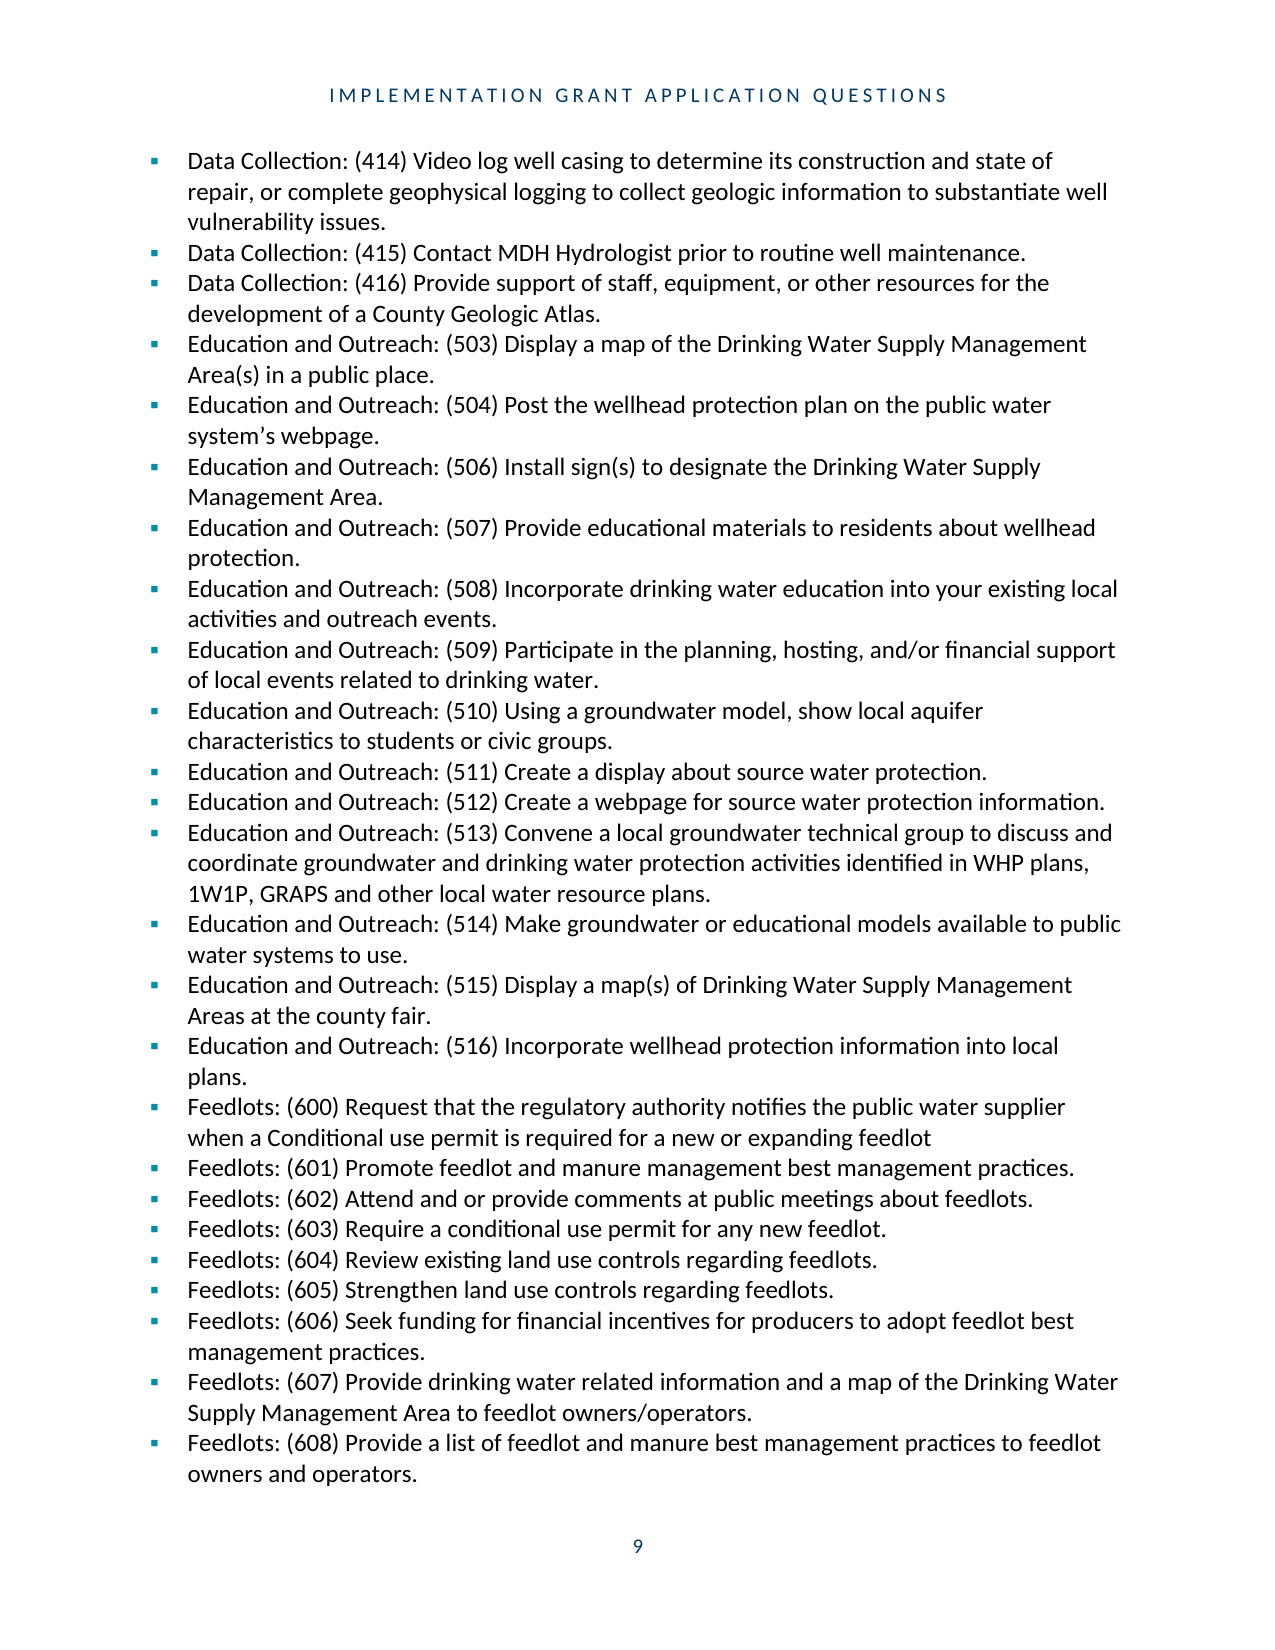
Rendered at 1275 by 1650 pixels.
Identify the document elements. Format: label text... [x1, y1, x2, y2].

list Data Collection: (416) Provide support of staff, equipment, or other resources for the development of a County Geologic Atlas. [150, 267, 1125, 328]
list Education and Outreach: (508) Incorporate drinking water education into your existing local activities and outreach events. [150, 573, 1125, 634]
list Feedlots: (603) Require a conditional use permit for any new feedlot. [150, 1214, 1125, 1244]
list Education and Outreach: (513) Convene a local groundwater technical group to discuss and coordinate groundwater and drinking water protection activities identified in WHP plans, 1W1P, GRAPS and other local water resource plans. [150, 817, 1125, 908]
list Education and Outreach: (511) Create a display about source water protection. [150, 756, 1125, 786]
list Education and Outreach: (514) Make groundwater or educational models available to public water systems to use. [150, 908, 1125, 969]
list Feedlots: (605) Strengthen land use controls regarding feedlots. [150, 1275, 1125, 1305]
list Feedlots: (608) Provide a list of feedlot and manure best management practices to feedlot owners and operators. [150, 1427, 1125, 1488]
list Education and Outreach: (516) Incorporate wellhead protection information into local plans. [150, 1031, 1125, 1092]
list Education and Outreach: (504) Post the wellhead protection plan on the public water system’s webpage. [150, 389, 1125, 451]
list Education and Outreach: (506) Install sign(s) to designate the Drinking Water Supply Management Area. [150, 451, 1125, 512]
list Feedlots: (606) Seek funding for financial incentives for producers to adopt feedlot best management practices. [150, 1305, 1125, 1366]
list Education and Outreach: (509) Participate in the planning, hosting, and/or financial support of local events related to drinking water. [150, 634, 1125, 695]
list Data Collection: (415) Contact MDH Hydrologist prior to routine well maintenance. [150, 237, 1125, 267]
list Feedlots: (601) Promote feedlot and manure management best management practices. [150, 1153, 1125, 1183]
list Feedlots: (607) Provide drinking water related information and a map of the Drinking Water Supply Management Area to feedlot owners/operators. [150, 1366, 1125, 1427]
list Education and Outreach: (507) Provide educational materials to residents about wellhead protection. [150, 512, 1125, 573]
list Feedlots: (604) Review existing land use controls regarding feedlots. [150, 1244, 1125, 1275]
list Education and Outreach: (512) Create a webpage for source water protection information. [150, 786, 1125, 817]
list Data Collection: (414) Video log well casing to determine its construction and state of repair, or complete geophysical logging to collect geologic information to substantiate well vulnerability issues. [150, 145, 1125, 237]
list Education and Outreach: (510) Using a groundwater model, show local aquifer characteristics to students or civic groups. [150, 695, 1125, 756]
list Education and Outreach: (503) Display a map of the Drinking Water Supply Management Area(s) in a public place. [150, 328, 1125, 389]
list Feedlots: (600) Request that the regulatory authority notifies the public water supplier when a Conditional use permit is required for a new or expanding feedlot [150, 1092, 1125, 1153]
list Education and Outreach: (515) Display a map(s) of Drinking Water Supply Management Areas at the county fair. [150, 969, 1125, 1031]
list Feedlots: (602) Attend and or provide comments at public meetings about feedlots. [150, 1183, 1125, 1214]
